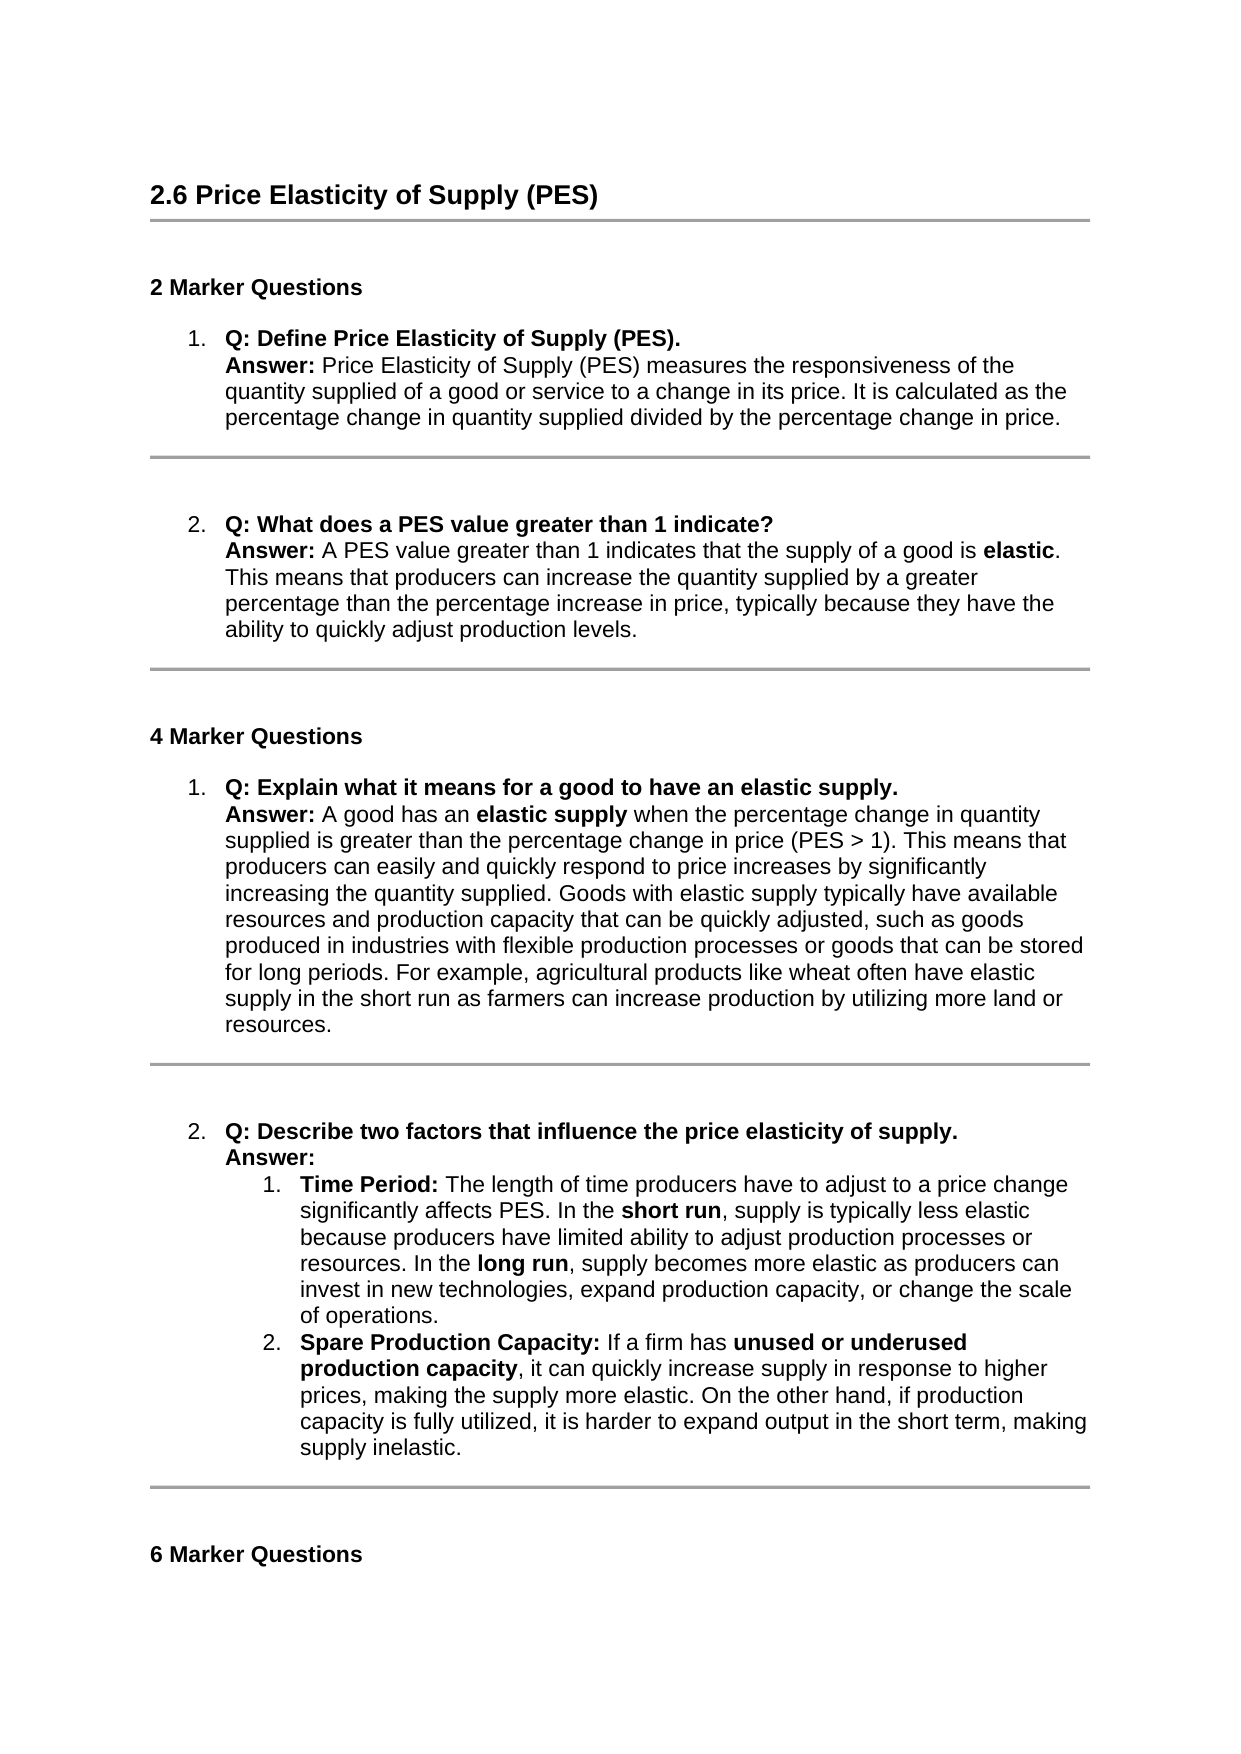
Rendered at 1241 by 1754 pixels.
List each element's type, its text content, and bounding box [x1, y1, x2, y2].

list Q: Define Price Elasticity of Supply (PES). Answer: Price Elasticity of Supply (PES) measures the responsiveness of the quantity supplied of a good or service to a change in its price. It is calculated as the percentage change in quantity supplied divided by the percentage change in price. [187, 325, 1090, 431]
subtitle 2.6 Price Elasticity of Supply (PES) [150, 179, 1090, 210]
list Q: Explain what it means for a good to have an elastic supply. Answer: A good has an elastic supply when the percentage change in quantity supplied is greater than the percentage change in price (PES > 1). This means that producers can easily and quickly respond to price increases by significantly increasing the quantity supplied. Goods with elastic supply typically have available resources and production capacity that can be quickly adjusted, such as goods produced in industries with flexible production processes or goods that can be stored for long periods. For example, agricultural products like wheat often have elastic supply in the short run as farmers can increase production by utilizing more land or resources. [187, 774, 1090, 1038]
list Q: What does a PES value greater than 1 indicate? Answer: A PES value greater than 1 indicates that the supply of a good is elastic. This means that producers can increase the quantity supplied by a greater percentage than the percentage increase in price, typically because they have the ability to quickly adjust production levels. [187, 511, 1090, 643]
list Q: Describe two factors that influence the price elasticity of supply. Answer: [187, 1118, 1090, 1171]
text 6 Marker Questions [150, 1541, 1090, 1567]
text 2 Marker Questions [150, 274, 1090, 300]
list Time Period: The length of time producers have to adjust to a price change significantly affects PES. In the short run, supply is typically less elastic because producers have limited ability to adjust production processes or resources. In the long run, supply becomes more elastic as producers can invest in new technologies, expand production capacity, or change the scale of operations. [262, 1171, 1090, 1329]
list Spare Production Capacity: If a firm has unused or underused production capacity, it can quickly increase supply in response to higher prices, making the supply more elastic. On the other hand, if production capacity is fully utilized, it is harder to expand output in the short term, making supply inelastic. [262, 1329, 1090, 1461]
text 4 Marker Questions [150, 723, 1090, 749]
